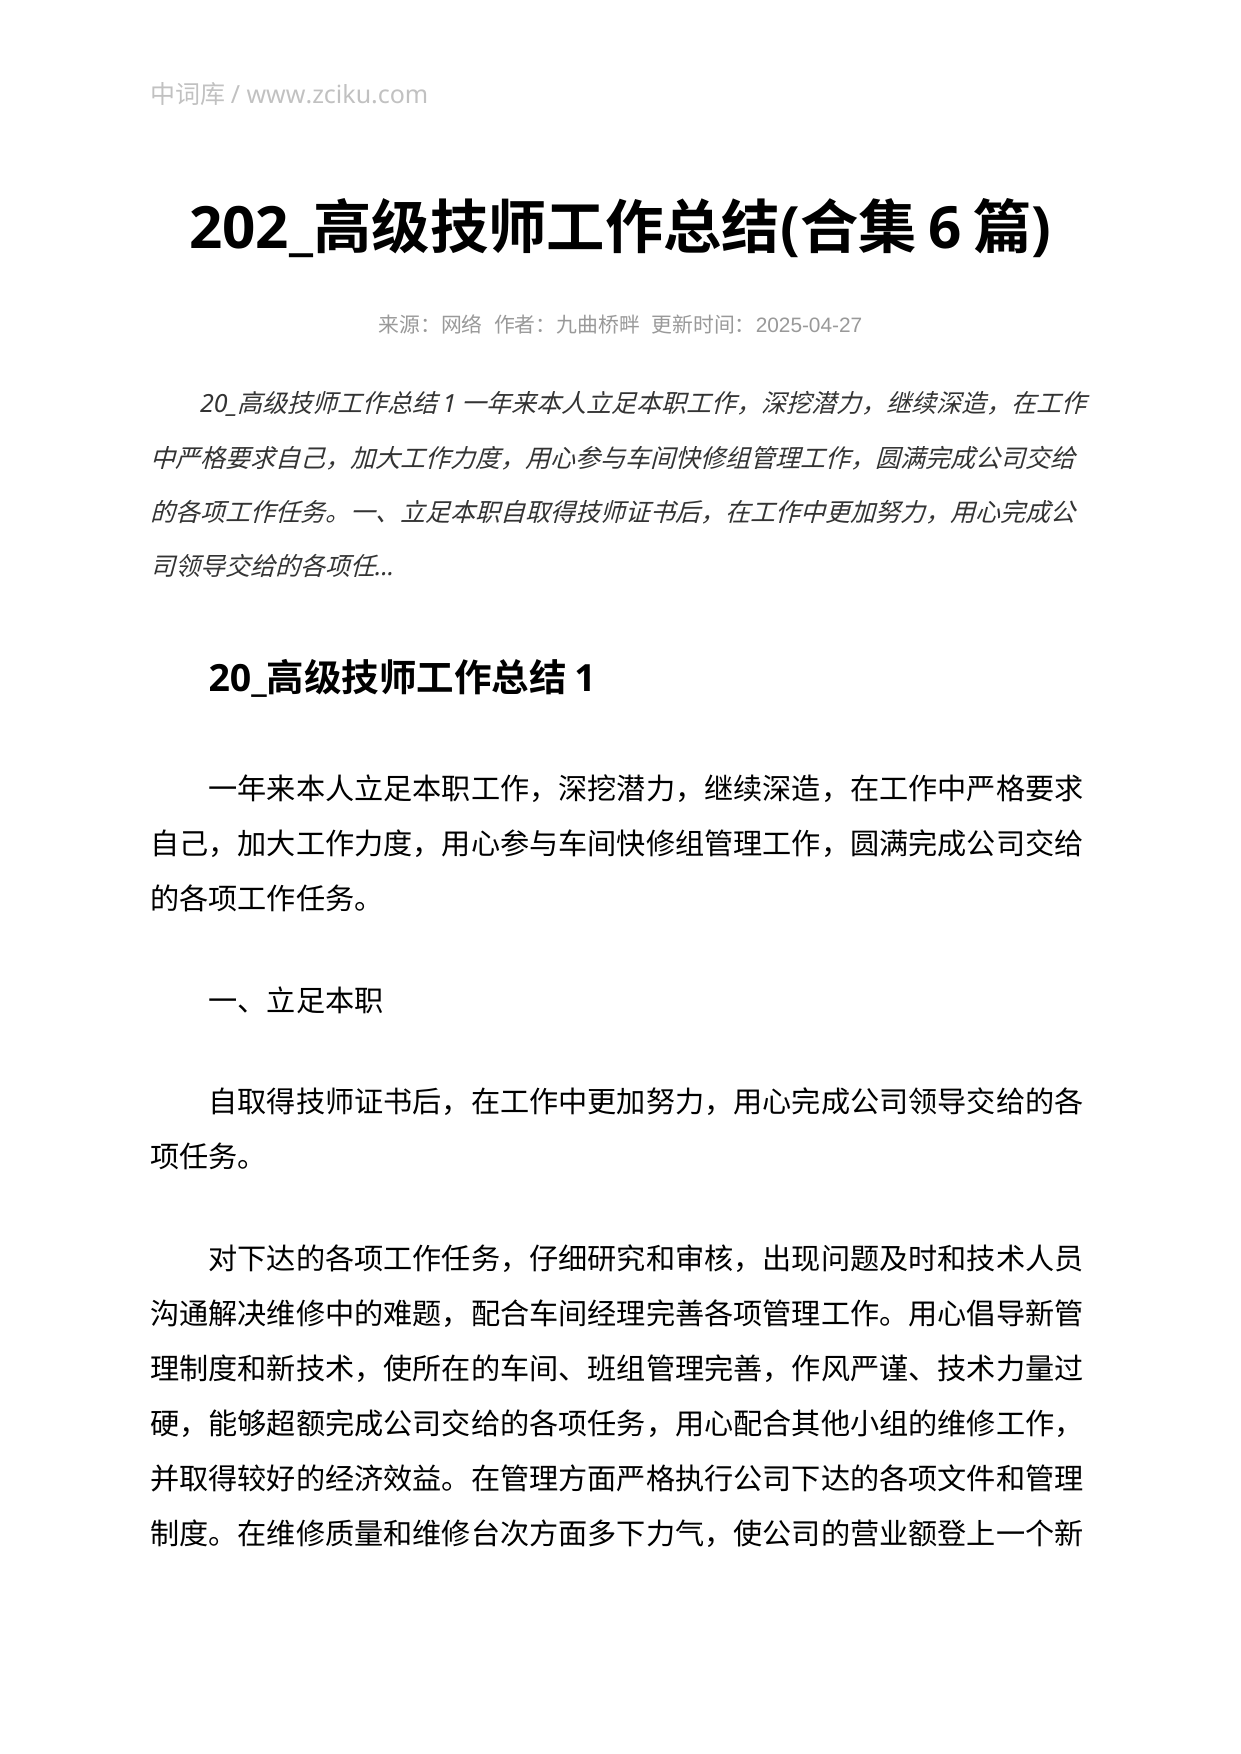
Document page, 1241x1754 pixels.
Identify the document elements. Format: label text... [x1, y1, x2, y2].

text 自取得技师证书后，在工作中更加努力，用心完成公司领导交给的各项任务。 [150, 1079, 1090, 1176]
text 一年来本人立足本职工作，深挖潜力，继续深造，在工作中严格要求自己，加大工作力度，用心参与车间快修组管理工作，圆满完成公司交给的各项工作任务。 [150, 766, 1090, 918]
text 一、立足本职 [150, 977, 1090, 1019]
text 20_高级技师工作总结1 [150, 648, 1090, 703]
text 来源：网络 作者：九曲桥畔 更新时间：2025-04-27 [150, 313, 1090, 337]
subtitle 202_高级技师工作总结(合集6篇) [150, 181, 1090, 266]
text 20_高级技师工作总结1一年来本人立足本职工作，深挖潜力，继续深造，在工作中严格要求自己，加大工作力度，用心参与车间快修组管理工作，圆满完成公司交给的各项工作任务。一、立足本职自取得技师证书后，在工作中更加努力，用心完成公司领导交给的各项任... [150, 384, 1090, 583]
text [150, 1236, 1090, 1552]
